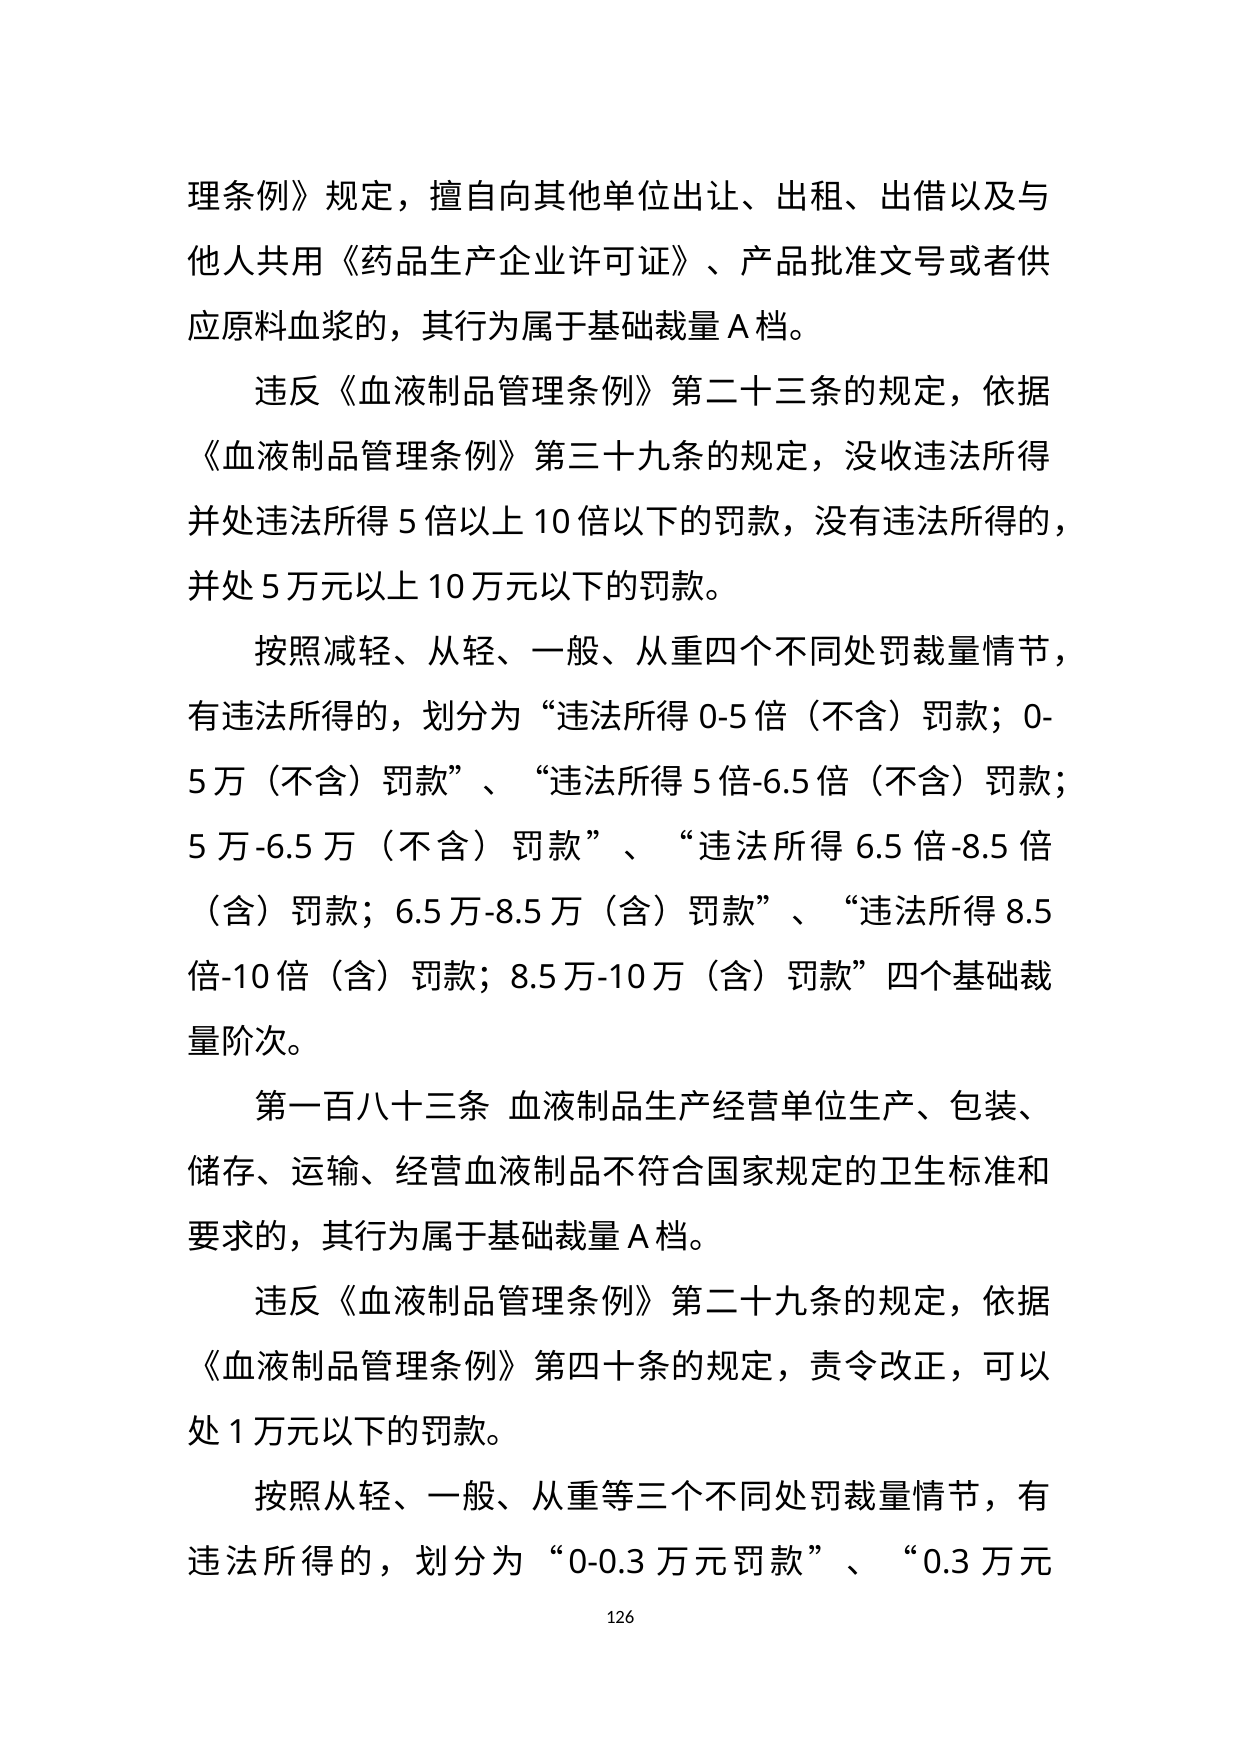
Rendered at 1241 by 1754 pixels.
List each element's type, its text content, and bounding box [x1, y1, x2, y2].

text 按照减轻、从轻、一般、从重四个不同处罚裁量情节，有违法所得的，划分为“违法所得0-5倍（不含）罚款；0-5万（不含）罚款”、“违法所得5倍-6.5倍（不含）罚款；5万-6.5万（不含）罚款”、“违法所得6.5倍-8.5倍（含）罚款；6.5万-8.5万（含）罚款”、“违法所得8.5倍-10倍（含）罚款；8.5万-10万（含）罚款”四个基础裁量阶次。 [187, 617, 1053, 1072]
text 违反《血液制品管理条例》第二十九条的规定，依据《血液制品管理条例》第四十条的规定，责令改正，可以处1万元以下的罚款。 [187, 1267, 1053, 1462]
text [187, 162, 1053, 357]
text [187, 1462, 1053, 1592]
text 违反《血液制品管理条例》第二十三条的规定，依据《血液制品管理条例》第三十九条的规定，没收违法所得，并处违法所得5倍以上10倍以下的罚款，没有违法所得的，并处5万元以上10万元以下的罚款。 [187, 357, 1053, 617]
text 第一百八十三条 血液制品生产经营单位生产、包装、储存、运输、经营血液制品不符合国家规定的卫生标准和要求的，其行为属于基础裁量A档。 [187, 1072, 1053, 1267]
